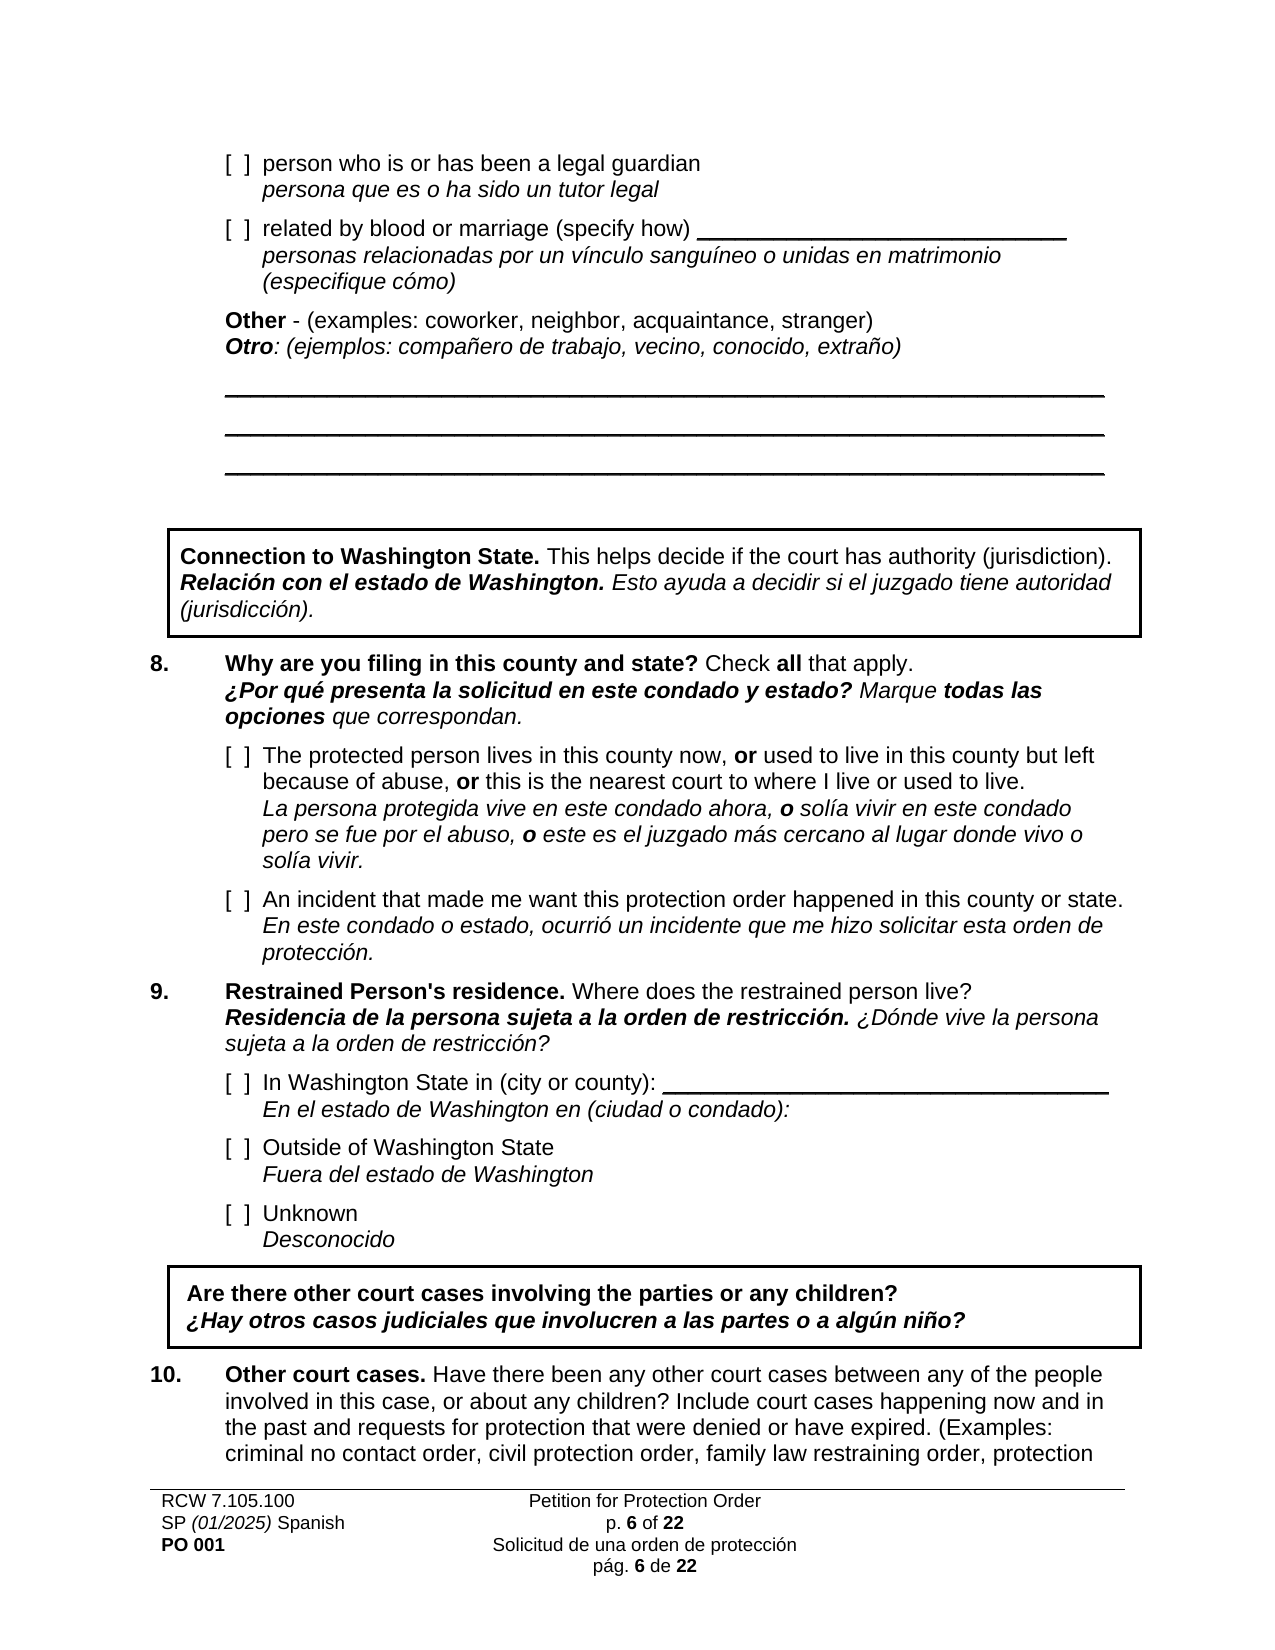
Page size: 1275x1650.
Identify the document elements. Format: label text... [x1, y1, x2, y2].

list ¿Por qué presenta la solicitud en este condado y estado? Marque todas las opciones que correspondan. [225, 677, 1125, 729]
text Desconocido [262, 1226, 1125, 1252]
text La persona protegida vive en este condado ahora, o solía vivir en este condado pero se fue por el abuso, o este es el juzgado más cercano al lugar donde vivo o solía vivir. [262, 794, 1125, 873]
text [150, 1361, 1125, 1467]
text En el estado de Washington en (ciudad o condado): [262, 1096, 1125, 1122]
text [ ] An incident that made me want this protection order happened in this county or state. [225, 886, 1125, 912]
text Otro: (ejemplos: compañero de trabajo, vecino, conocido, extraño) [225, 333, 1125, 359]
text persona que es o ha sido un tutor legal [262, 176, 1125, 203]
text Why are you filing in this county and state? Check all that apply. [150, 650, 1125, 677]
text Other - (examples: coworker, neighbor, acquaintance, stranger) [225, 307, 1125, 333]
table_header Connection to Washington State. This helps decide if the court has authority (jurisdiction). Relación con el estado de Washington. Esto ayuda a decidir si el juzgado tiene autoridad (jurisdicción). [170, 531, 1139, 634]
text [ ] In Washington State in (city or county): ___________________________________ [225, 1069, 1125, 1096]
text Restrained Person's residence. Where does the restrained person live? [150, 978, 1125, 1004]
text [ ] Outside of Washington State [225, 1134, 1125, 1161]
text [ ] Unknown [225, 1199, 1125, 1226]
text Fuera del estado de Washington [262, 1161, 1125, 1187]
text _____________________________________________________________________ [225, 450, 1125, 476]
text [ ] The protected person lives in this county now, or used to live in this county but left because of abuse, or this is the nearest court to where I live or used to live. [225, 742, 1125, 794]
table_header Are there other court cases involving the parties or any children? ¿Hay otros casos judiciales que involucren a las partes o a algún niño? [170, 1268, 1139, 1346]
text [ ] related by blood or marriage (specify how) _____________________________ [225, 215, 1125, 242]
text [ ] person who is or has been a legal guardian [225, 150, 1125, 176]
text _____________________________________________________________________ [225, 411, 1125, 437]
text _____________________________________________________________________ [225, 372, 1125, 398]
list Residencia de la persona sujeta a la orden de restricción. ¿Dónde vive la persona sujeta a la orden de restricción? [225, 1004, 1125, 1057]
text personas relacionadas por un vínculo sanguíneo o unidas en matrimonio (especifique cómo) [262, 242, 1125, 294]
text En este condado o estado, ocurrió un incidente que me hizo solicitar esta orden de protección. [262, 912, 1125, 965]
